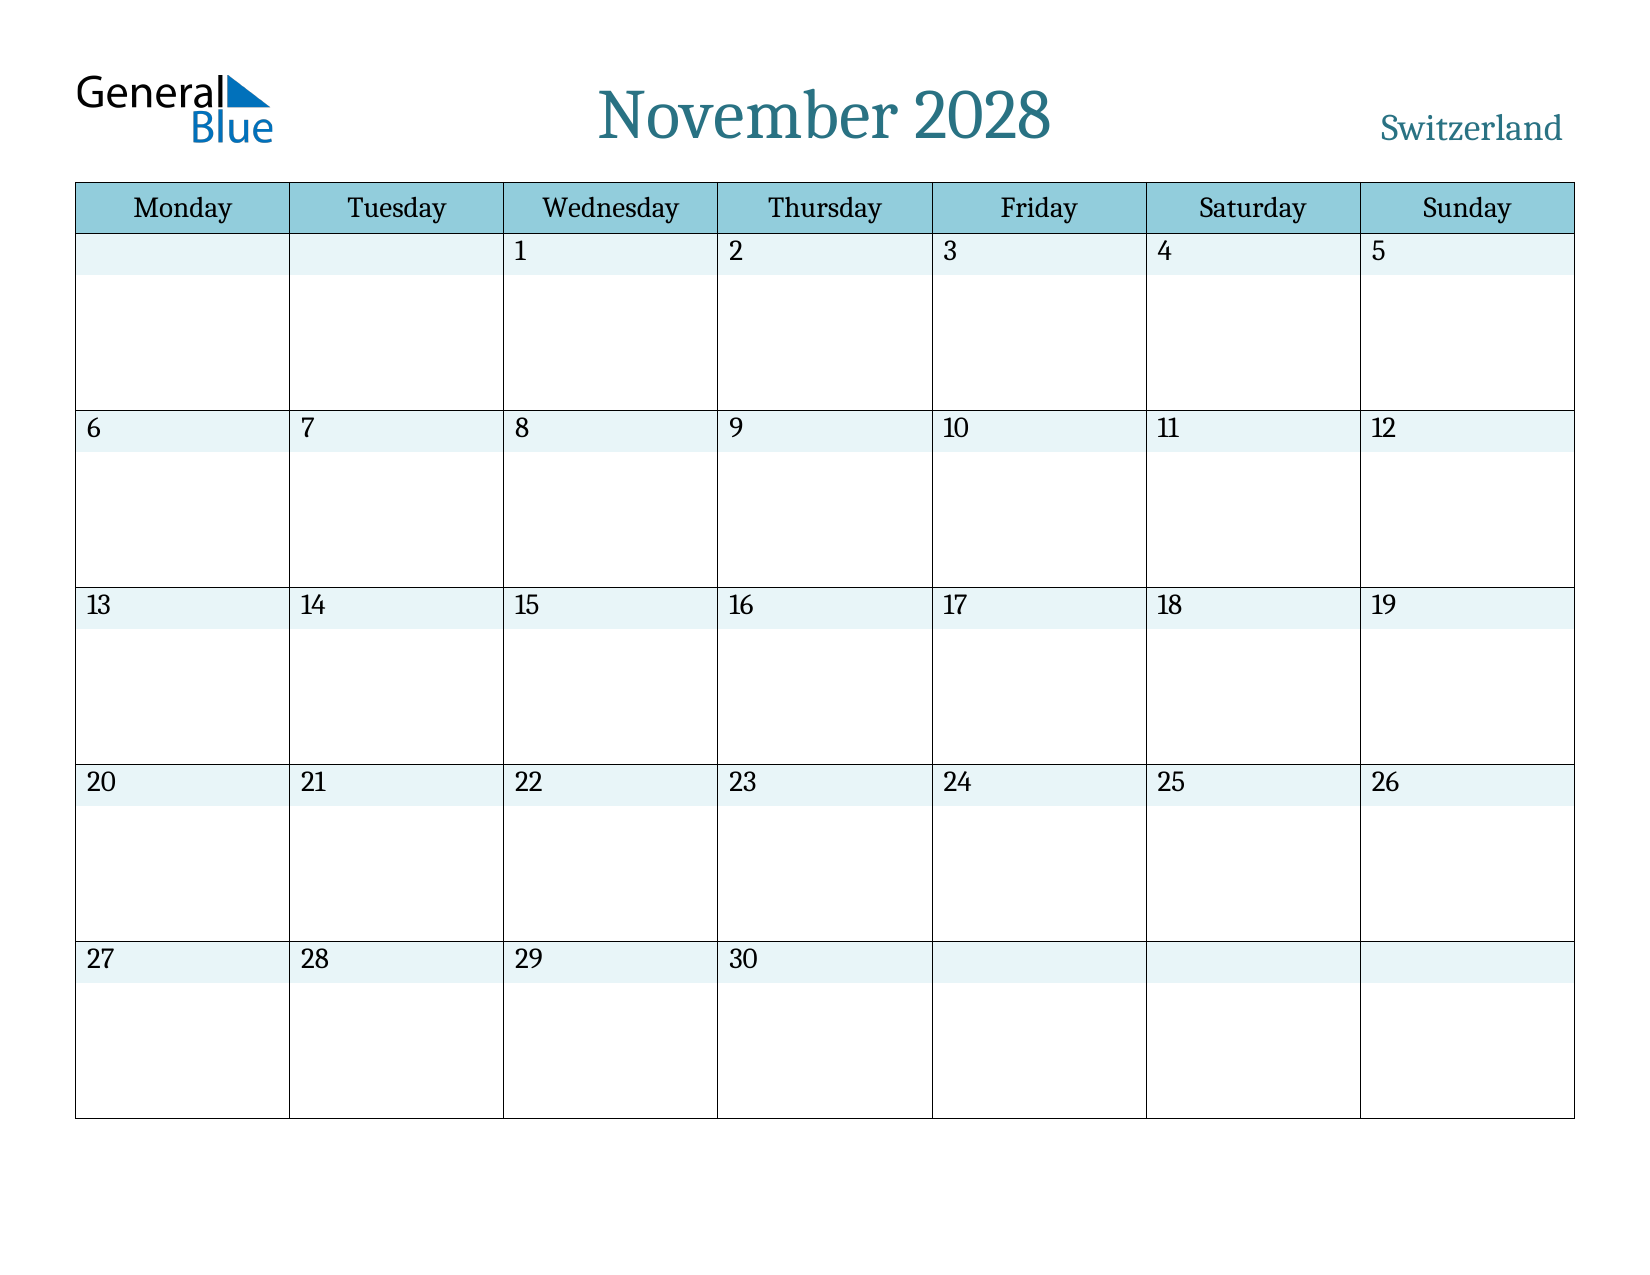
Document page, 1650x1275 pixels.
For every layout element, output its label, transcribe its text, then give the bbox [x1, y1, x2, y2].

table_cell 28 [290, 942, 503, 983]
table_cell 10 [933, 411, 1146, 452]
table_cell [933, 806, 1146, 941]
table_cell [933, 942, 1146, 983]
table_cell 16 [718, 588, 932, 629]
table_cell [504, 452, 717, 587]
table_cell [1147, 806, 1360, 941]
table_cell 3 [933, 234, 1146, 275]
table_cell 5 [1361, 234, 1574, 275]
table_cell Tuesday [290, 183, 503, 233]
table_cell [76, 806, 289, 941]
table_cell [1147, 452, 1360, 587]
table_cell 17 [933, 588, 1146, 629]
table_cell [933, 629, 1146, 764]
table_cell 6 [76, 411, 289, 452]
table_cell Monday [76, 183, 289, 233]
table_header Switzerland [1146, 75, 1574, 182]
table_cell 27 [76, 942, 289, 983]
table_cell [76, 234, 289, 275]
table_header November 2028 [504, 75, 1146, 182]
picture [77, 75, 273, 143]
table_cell 23 [718, 765, 932, 806]
table_cell [290, 629, 503, 764]
table_cell 7 [290, 411, 503, 452]
table_cell [1361, 942, 1574, 983]
table_cell Saturday [1147, 183, 1360, 233]
table_cell 24 [933, 765, 1146, 806]
table_cell 26 [1361, 765, 1574, 806]
table_cell 1 [504, 234, 717, 275]
table_cell Sunday [1361, 183, 1574, 233]
table_cell Wednesday [504, 183, 717, 233]
table_cell 4 [1147, 234, 1360, 275]
table_cell 15 [504, 588, 717, 629]
table_cell [1147, 983, 1360, 1118]
table_cell [933, 983, 1146, 1118]
table_cell 2 [718, 234, 932, 275]
table_cell [76, 452, 289, 587]
table_cell 18 [1147, 588, 1360, 629]
table_cell [76, 275, 289, 410]
table_cell [504, 806, 717, 941]
table_cell [1361, 629, 1574, 764]
table_cell 29 [504, 942, 717, 983]
table_cell [718, 275, 932, 410]
table_cell Thursday [718, 183, 932, 233]
table_cell 21 [290, 765, 503, 806]
table_cell [718, 806, 932, 941]
table_cell [290, 983, 503, 1118]
table_cell [504, 983, 717, 1118]
table_cell [1361, 806, 1574, 941]
table_cell [290, 275, 503, 410]
table_cell [718, 629, 932, 764]
table_cell [504, 629, 717, 764]
table_cell 14 [290, 588, 503, 629]
table_cell [1361, 983, 1574, 1118]
table_cell 11 [1147, 411, 1360, 452]
table_cell 8 [504, 411, 717, 452]
table_cell 20 [76, 765, 289, 806]
table_cell [1361, 275, 1574, 410]
table_cell [504, 275, 717, 410]
table_cell [290, 452, 503, 587]
table_cell [1361, 452, 1574, 587]
table_cell [290, 806, 503, 941]
table_cell 9 [718, 411, 932, 452]
table_cell [76, 983, 289, 1118]
table_cell [718, 452, 932, 587]
table_cell [1147, 629, 1360, 764]
table_cell 13 [76, 588, 289, 629]
table_cell 25 [1147, 765, 1360, 806]
table_cell [933, 275, 1146, 410]
table_cell Friday [933, 183, 1146, 233]
table_cell 12 [1361, 411, 1574, 452]
table_cell [1147, 275, 1360, 410]
table_cell 22 [504, 765, 717, 806]
table_cell [933, 452, 1146, 587]
table_header [76, 75, 503, 182]
table_cell 30 [718, 942, 932, 983]
table_cell 19 [1361, 588, 1574, 629]
table_cell [76, 629, 289, 764]
table_cell [290, 234, 503, 275]
table_cell [1147, 942, 1360, 983]
table_cell [718, 983, 932, 1118]
